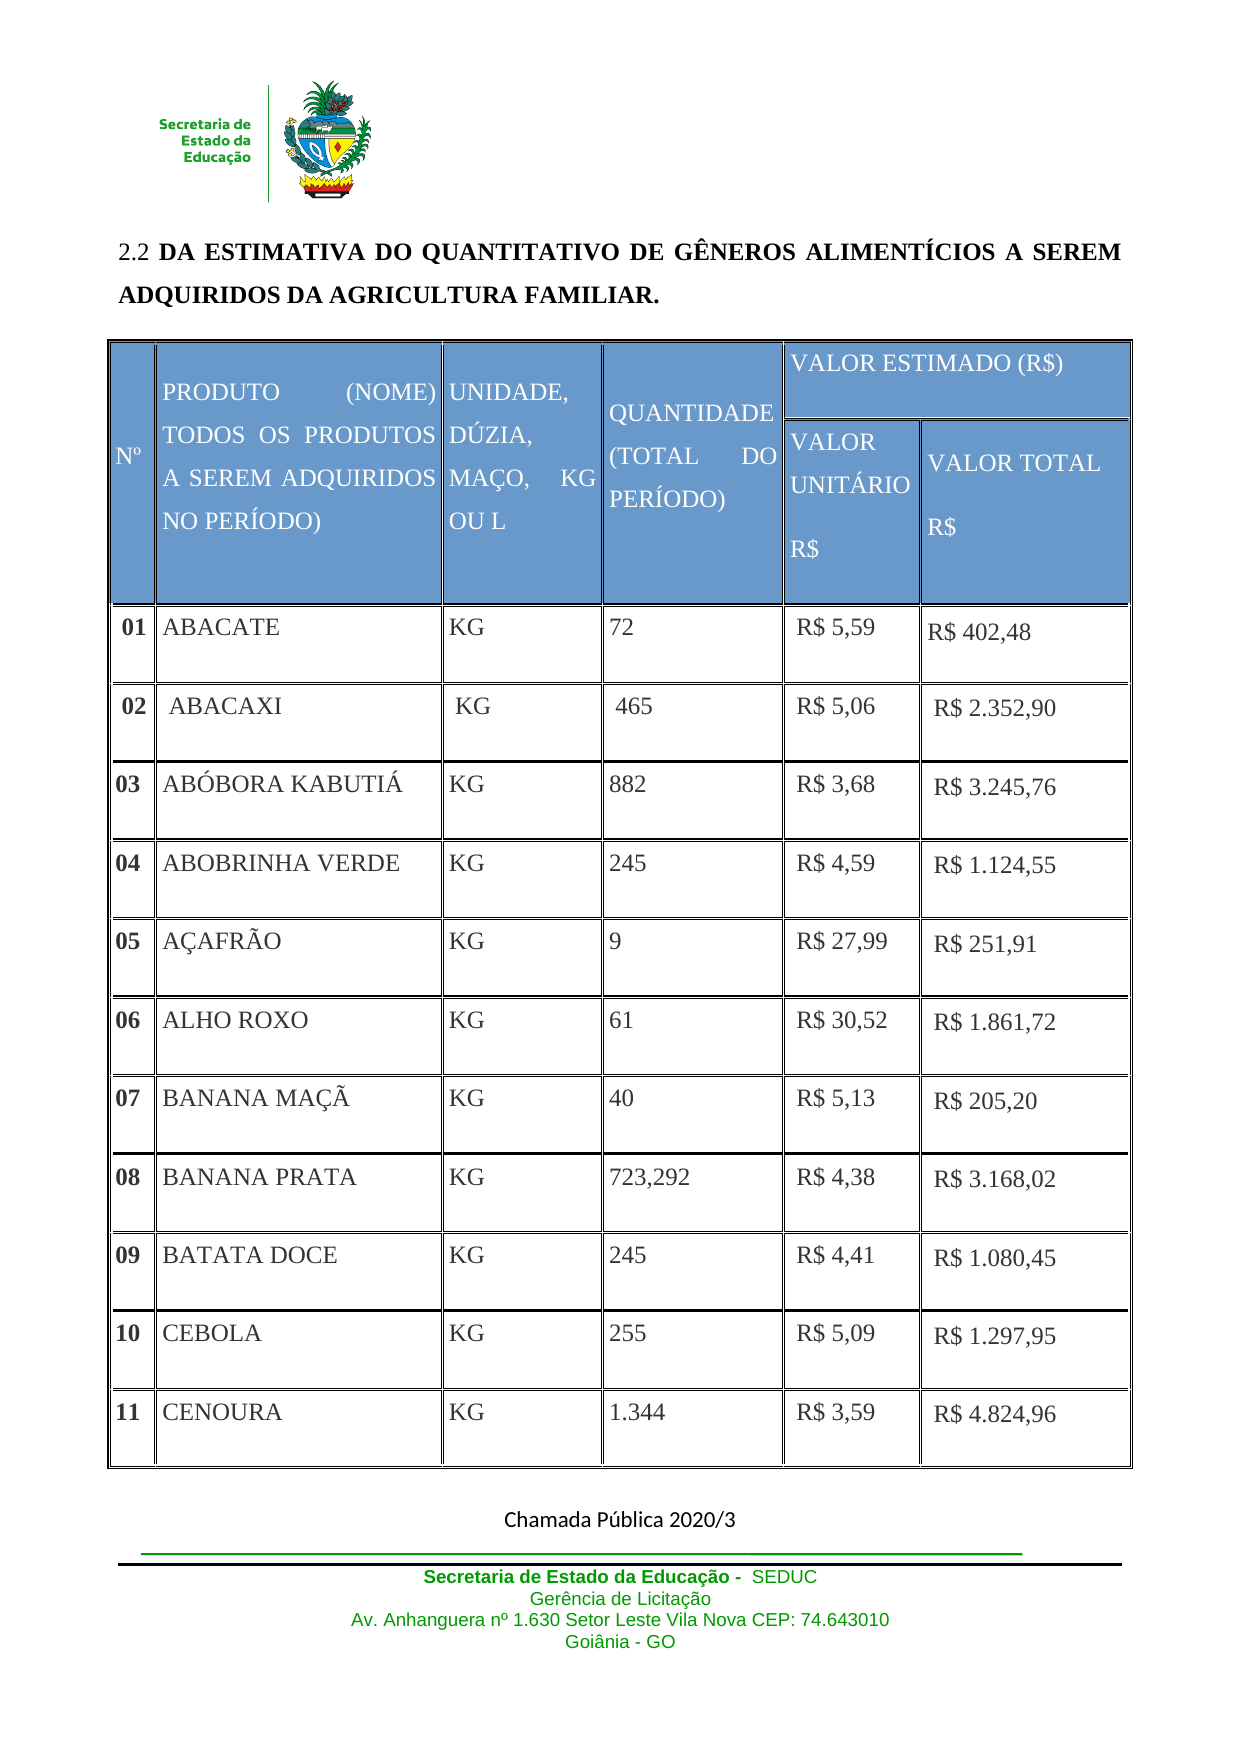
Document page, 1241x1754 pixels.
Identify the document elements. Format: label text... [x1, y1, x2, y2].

table_header VALOR ESTIMADO (R$) [784, 343, 1130, 417]
table_cell R$ 1.080,45 [921, 1231, 1131, 1309]
table_cell R$ 3.168,02 [922, 1152, 1130, 1231]
picture [118, 73, 412, 210]
table_cell KG [444, 763, 601, 838]
table_cell ABOBRINHA VERDE [157, 842, 441, 917]
table_cell 09 [109, 1231, 156, 1309]
table_cell ABACATE [157, 607, 441, 681]
table_cell R$ 251,91 [921, 917, 1131, 995]
table_cell CENOURA [156, 1391, 442, 1466]
table_header QUANTIDADE (TOTAL DO PERÍODO) [603, 343, 783, 603]
table_cell BANANA MAÇÃ [157, 1077, 441, 1152]
table_cell KG [444, 920, 601, 995]
table_cell R$ 3,68 [785, 763, 919, 838]
table_cell R$ 3,59 [784, 1391, 921, 1466]
table_cell 9 [604, 920, 782, 995]
table_cell 245 [604, 1234, 782, 1309]
table_cell R$ 30,52 [785, 999, 919, 1074]
table_header PRODUTO (NOME) TODOS OS PRODUTOS A SEREM ADQUIRIDOS NO PERÍODO) [156, 343, 442, 603]
table_cell R$ 5,13 [785, 1077, 919, 1152]
table_cell 01 [111, 603, 154, 681]
table_cell 255 [604, 1312, 782, 1387]
table_cell KG [444, 999, 601, 1074]
table_cell BANANA PRATA [157, 1155, 441, 1231]
table_cell AÇAFRÃO [157, 920, 441, 995]
table_cell KG [444, 1312, 601, 1387]
table_cell R$ 205,20 [921, 1074, 1131, 1152]
table_cell KG [444, 1234, 601, 1309]
table_cell R$ 5,06 [785, 685, 919, 760]
table_cell R$ 27,99 [785, 920, 919, 995]
table_cell R$ 4,41 [785, 1234, 919, 1309]
table_cell KG [444, 842, 601, 917]
table_cell ALHO ROXO [157, 999, 441, 1074]
table_cell 07 [109, 1074, 156, 1152]
table_cell VALOR UNITÁRIO R$ [785, 421, 919, 603]
table_cell R$ 402,48 [922, 603, 1130, 681]
table_cell R$ 4,38 [785, 1155, 919, 1231]
table_cell 08 [111, 1152, 154, 1231]
table_cell R$ 1.124,55 [922, 838, 1130, 917]
table_cell 40 [604, 1077, 782, 1152]
table_cell KG [444, 1155, 601, 1231]
table_cell R$ 1.297,95 [922, 1309, 1130, 1387]
table_cell ABACAXI [157, 685, 441, 760]
table_cell 1.344 [603, 1391, 783, 1466]
table_cell 02 [111, 681, 154, 760]
table_cell R$ 5,59 [785, 607, 919, 681]
table_cell 06 [111, 995, 154, 1074]
text 2.2 DA ESTIMATIVA DO QUANTITATIVO DE GÊNEROS ALIMENTÍCIOS A SEREM ADQUIRIDOS DA AGRICULTURA FAMILIAR. [118, 237, 1122, 309]
table_cell 465 [604, 685, 782, 760]
table_header UNIDADE, DÚZIA, MAÇO, KG OU L [443, 343, 603, 603]
table_cell 10 [111, 1309, 154, 1387]
table_cell KG [444, 1077, 601, 1152]
table_cell 72 [604, 607, 782, 681]
table_cell R$ 4,59 [785, 842, 919, 917]
table_cell 882 [604, 763, 782, 838]
table_cell VALOR TOTAL R$ [922, 418, 1130, 603]
table_cell 04 [111, 838, 154, 917]
table_cell R$ 1.861,72 [922, 995, 1130, 1074]
table_header Nº [111, 343, 156, 603]
table_cell 03 [111, 760, 154, 838]
table_cell 245 [604, 842, 782, 917]
table_cell 11 [111, 1388, 156, 1466]
table_cell KG [443, 1391, 603, 1466]
table_cell BATATA DOCE [157, 1234, 441, 1309]
table_cell R$ 5,09 [785, 1312, 919, 1387]
table_cell R$ 3.245,76 [922, 760, 1130, 838]
table_cell R$ 4.824,96 [921, 1388, 1130, 1466]
table_cell KG [444, 607, 601, 681]
table_cell 723,292 [604, 1155, 782, 1231]
table_cell 61 [604, 999, 782, 1074]
table_cell CEBOLA [157, 1312, 441, 1387]
table_cell ABÓBORA KABUTIÁ [157, 763, 441, 838]
table_cell 05 [109, 917, 156, 995]
table_cell R$ 2.352,90 [922, 681, 1130, 760]
table_cell KG [444, 685, 601, 760]
